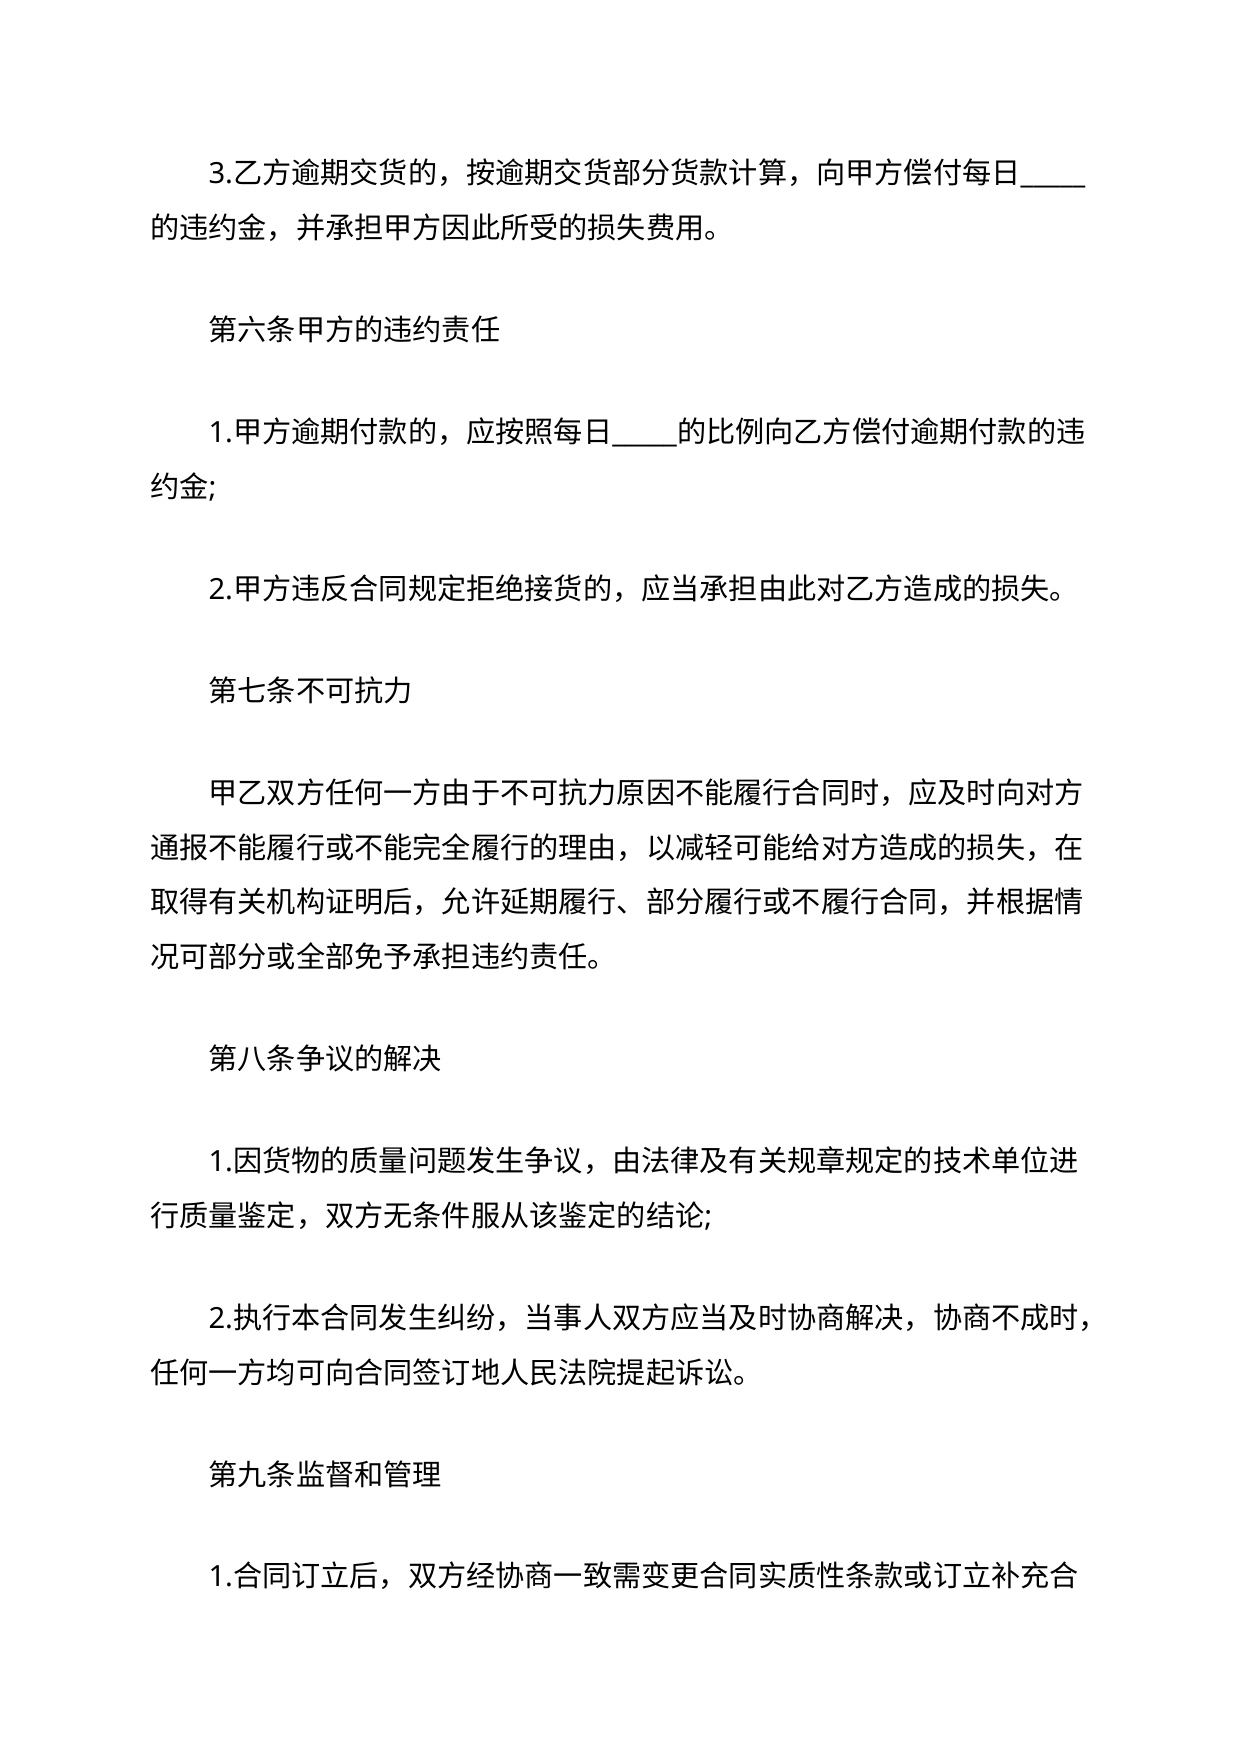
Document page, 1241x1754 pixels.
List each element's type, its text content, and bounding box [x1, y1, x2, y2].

text 第七条不可抗力 [150, 667, 1090, 710]
text 2.执行本合同发生纠纷，当事人双方应当及时协商解决，协商不成时，任何一方均可向合同签订地人民法院提起诉讼。 [150, 1294, 1090, 1392]
text 第八条争议的解决 [150, 1036, 1090, 1078]
text 第九条监督和管理 [150, 1451, 1090, 1493]
text 2.甲方违反合同规定拒绝接货的，应当承担由此对乙方造成的损失。 [150, 566, 1090, 608]
text 1.因货物的质量问题发生争议，由法律及有关规章规定的技术单位进行质量鉴定，双方无条件服从该鉴定的结论; [150, 1137, 1090, 1235]
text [150, 1553, 1090, 1595]
text 3.乙方逾期交货的，按逾期交货部分货款计算，向甲方偿付每日_____的违约金，并承担甲方因此所受的损失费用。 [150, 150, 1090, 247]
text 第六条甲方的违约责任 [150, 307, 1090, 349]
text 甲乙双方任何一方由于不可抗力原因不能履行合同时，应及时向对方通报不能履行或不能完全履行的理由，以减轻可能给对方造成的损失，在取得有关机构证明后，允许延期履行、部分履行或不履行合同，并根据情况可部分或全部免予承担违约责任。 [150, 769, 1090, 976]
text 1.甲方逾期付款的，应按照每日_____的比例向乙方偿付逾期付款的违约金; [150, 408, 1090, 506]
